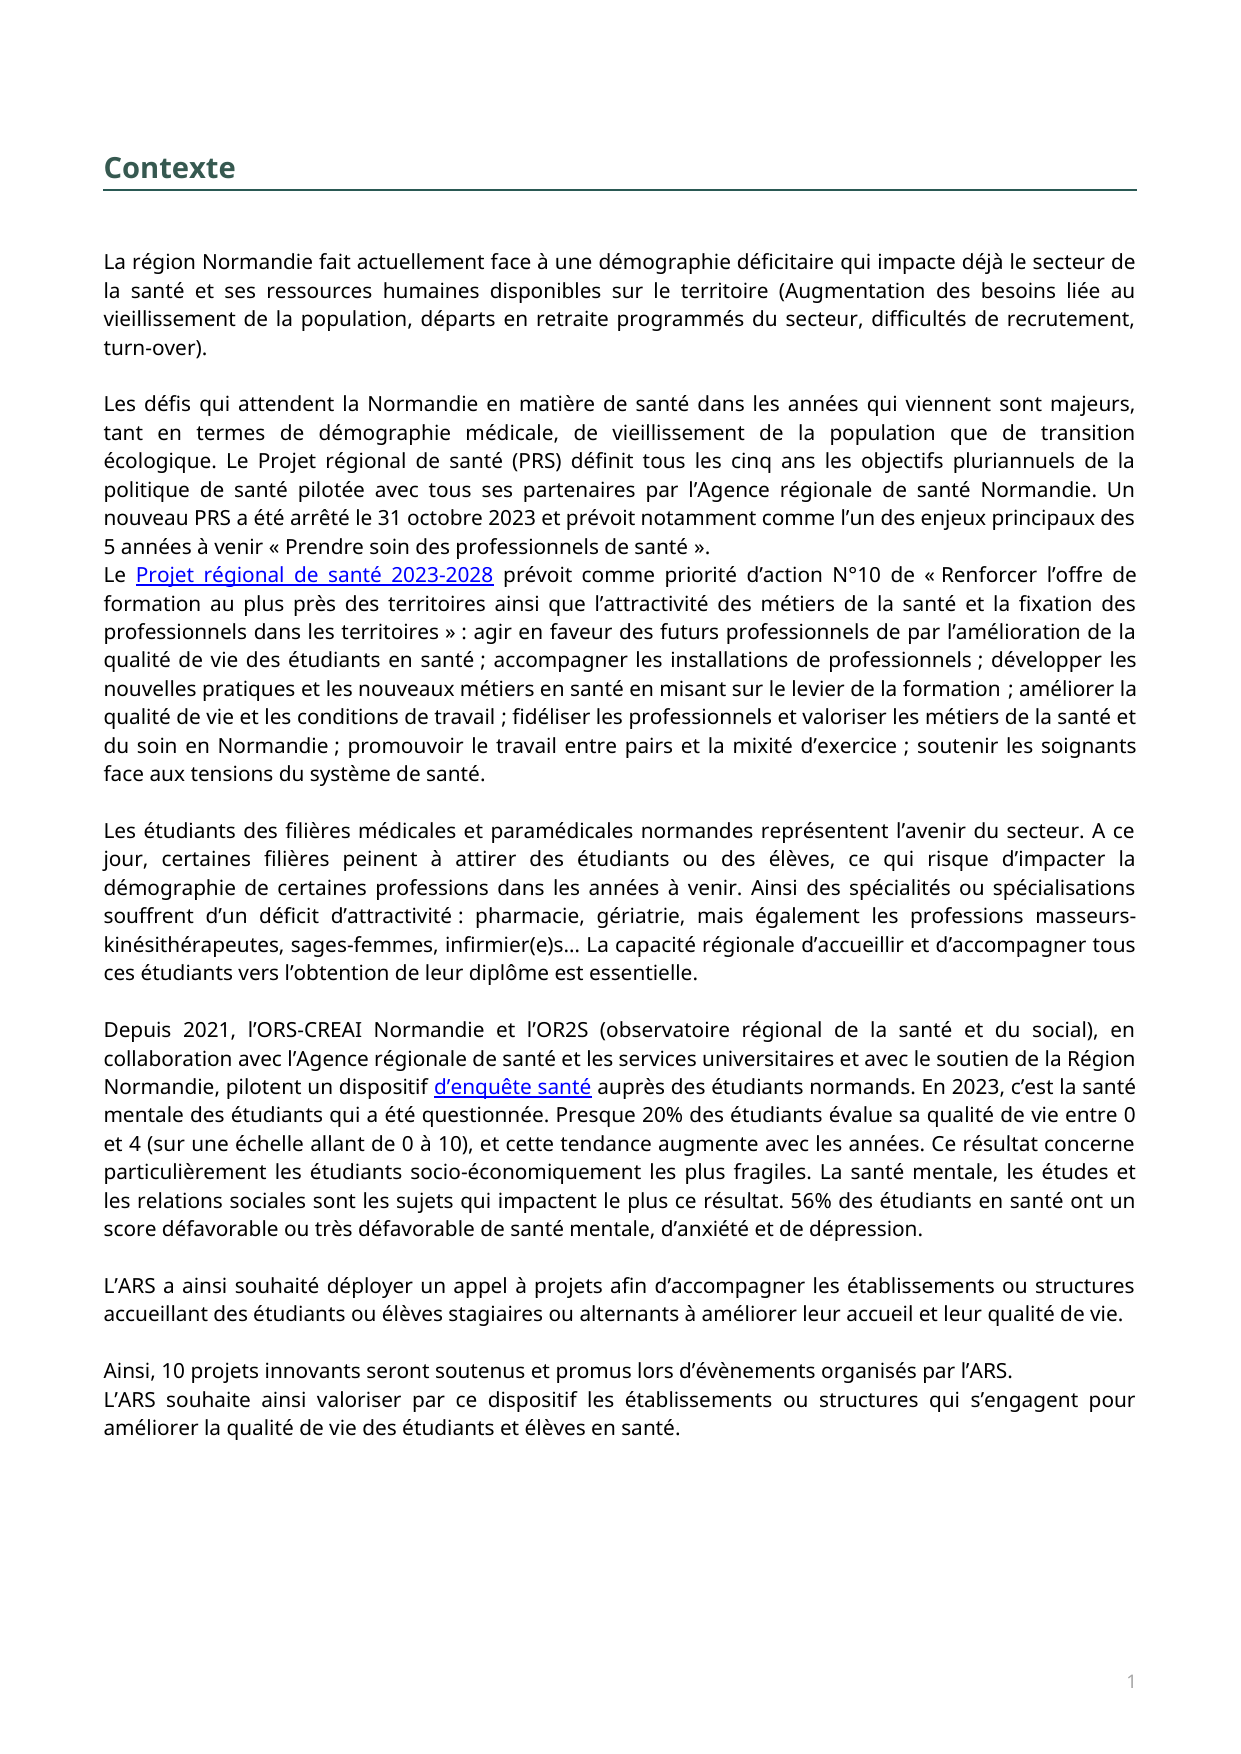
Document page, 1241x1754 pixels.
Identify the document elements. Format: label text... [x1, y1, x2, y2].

text La région Normandie fait actuellement face à une démographie déficitaire qui impacte déjà le secteur de la santé et ses ressources humaines disponibles sur le territoire (Augmentation des besoins liée au vieillissement de la population, départs en retraite programmés du secteur, difficultés de recrutement, turn-over). [103, 247, 1137, 361]
text Le Projet régional de santé 2023-2028 prévoit comme priorité d’action N°10 de « Renforcer l’offre de formation au plus près des territoires ainsi que l’attractivité des métiers de la santé et la fixation des professionnels dans les territoires » : agir en faveur des futurs professionnels de par l’amélioration de la qualité de vie des étudiants en santé ; accompagner les installations de professionnels ; développer les nouvelles pratiques et les nouveaux métiers en santé en misant sur le levier de la formation ; améliorer la qualité de vie et les conditions de travail ; fidéliser les professionnels et valoriser les métiers de la santé et du soin en Normandie ; promouvoir le travail entre pairs et la mixité d’exercice ; soutenir les soignants face aux tensions du système de santé. [103, 560, 1137, 788]
text Contexte [103, 148, 1137, 189]
text L’ARS a ainsi souhaité déployer un appel à projets afin d’accompagner les établissements ou structures accueillant des étudiants ou élèves stagiaires ou alternants à améliorer leur accueil et leur qualité de vie. [103, 1271, 1137, 1328]
text Les étudiants des filières médicales et paramédicales normandes représentent l’avenir du secteur. A ce jour, certaines filières peinent à attirer des étudiants ou des élèves, ce qui risque d’impacter la démographie de certaines professions dans les années à venir. Ainsi des spécialités ou spécialisations souffrent d’un déficit d’attractivité : pharmacie, gériatrie, mais également les professions masseurs-kinésithérapeutes, sages-femmes, infirmier(e)s… La capacité régionale d’accueillir et d’accompagner tous ces étudiants vers l’obtention de leur diplôme est essentielle. [103, 816, 1137, 987]
text Depuis 2021, l’ORS-CREAI Normandie et l’OR2S (observatoire régional de la santé et du social), en collaboration avec l’Agence régionale de santé et les services universitaires et avec le soutien de la Région Normandie, pilotent un dispositif d’enquête santé auprès des étudiants normands. En 2023, c’est la santé mentale des étudiants qui a été questionnée. Presque 20% des étudiants évalue sa qualité de vie entre 0 et 4 (sur une échelle allant de 0 à 10), et cette tendance augmente avec les années. Ce résultat concerne particulièrement les étudiants socio-économiquement les plus fragiles. La santé mentale, les études et les relations sociales sont les sujets qui impactent le plus ce résultat. 56% des étudiants en santé ont un score défavorable ou très défavorable de santé mentale, d’anxiété et de dépression. [103, 1015, 1137, 1243]
text Les défis qui attendent la Normandie en matière de santé dans les années qui viennent sont majeurs, tant en termes de démographie médicale, de vieillissement de la population que de transition écologique. Le Projet régional de santé (PRS) définit tous les cinq ans les objectifs pluriannuels de la politique de santé pilotée avec tous ses partenaires par l’Agence régionale de santé Normandie. Un nouveau PRS a été arrêté le 31 octobre 2023 et prévoit notamment comme l’un des enjeux principaux des 5 années à venir « Prendre soin des professionnels de santé ». [103, 389, 1137, 560]
text L’ARS souhaite ainsi valoriser par ce dispositif les établissements ou structures qui s’engagent pour améliorer la qualité de vie des étudiants et élèves en santé. [103, 1385, 1137, 1442]
text Ainsi, 10 projets innovants seront soutenus et promus lors d’évènements organisés par l’ARS. [103, 1356, 1137, 1385]
